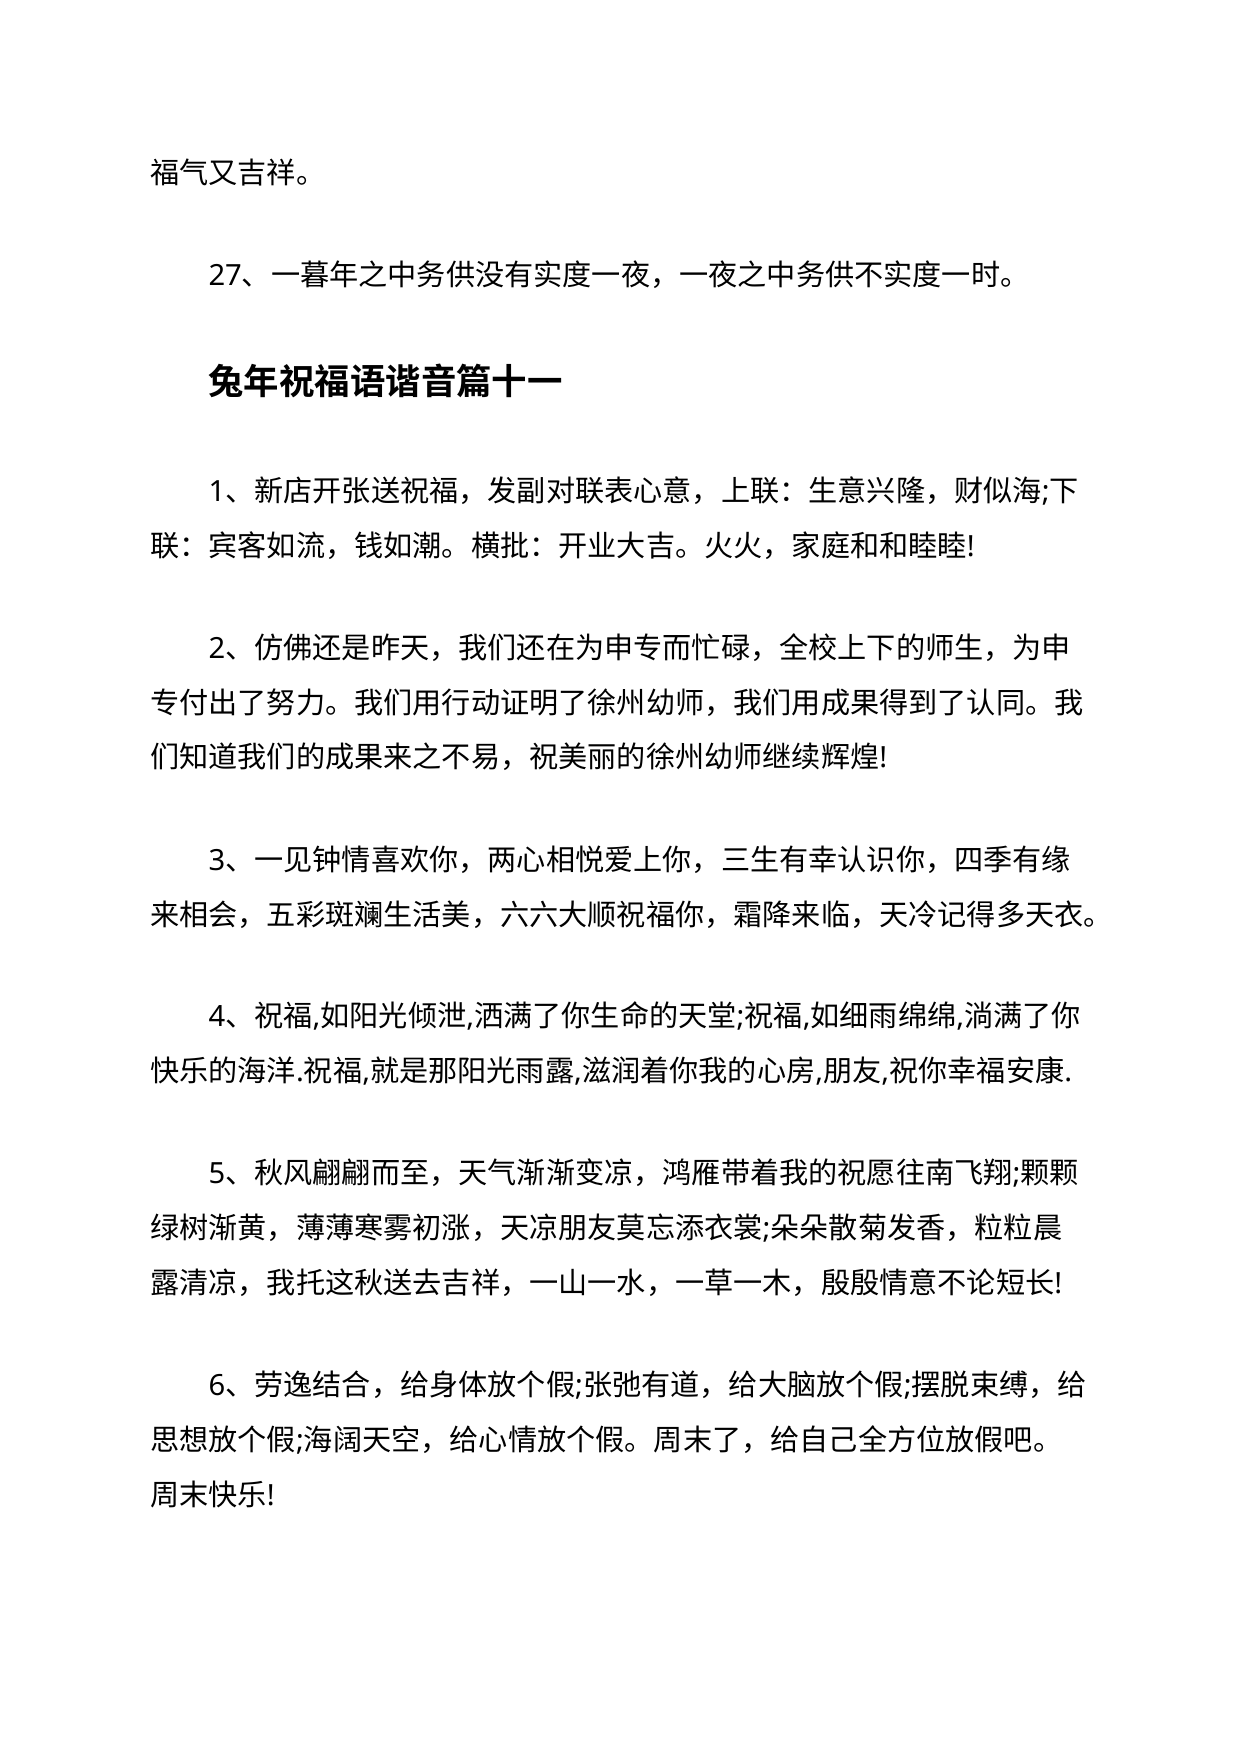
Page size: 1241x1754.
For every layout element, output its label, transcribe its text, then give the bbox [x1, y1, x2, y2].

text 27、一暮年之中务供没有实度一夜，一夜之中务供不实度一时。 [150, 252, 1090, 294]
text 兔年祝福语谐音篇十一 [150, 354, 1090, 405]
text 1、新店开张送祝福，发副对联表心意，上联：生意兴隆，财似海;下联：宾客如流，钱如潮。横批：开业大吉。火火，家庭和和睦睦! [150, 467, 1090, 564]
text 2、仿佛还是昨天，我们还在为申专而忙碌，全校上下的师生，为申专付出了努力。我们用行动证明了徐州幼师，我们用成果得到了认同。我们知道我们的成果来之不易，祝美丽的徐州幼师继续辉煌! [150, 624, 1090, 776]
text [150, 150, 1090, 192]
text 6、劳逸结合，给身体放个假;张弛有道，给大脑放个假;摆脱束缚，给思想放个假;海阔天空，给心情放个假。周末了，给自己全方位放假吧。周末快乐! [150, 1362, 1090, 1514]
text 5、秋风翩翩而至，天气渐渐变凉，鸿雁带着我的祝愿往南飞翔;颗颗绿树渐黄，薄薄寒雾初涨，天凉朋友莫忘添衣裳;朵朵散菊发香，粒粒晨露清凉，我托这秋送去吉祥，一山一水，一草一木，殷殷情意不论短长! [150, 1150, 1090, 1302]
text 4、祝福,如阳光倾泄,洒满了你生命的天堂;祝福,如细雨绵绵,淌满了你快乐的海洋.祝福,就是那阳光雨露,滋润着你我的心房,朋友,祝你幸福安康. [150, 993, 1090, 1090]
text 3、一见钟情喜欢你，两心相悦爱上你，三生有幸认识你，四季有缘来相会，五彩斑斓生活美，六六大顺祝福你，霜降来临，天冷记得多天衣。 [150, 836, 1090, 933]
